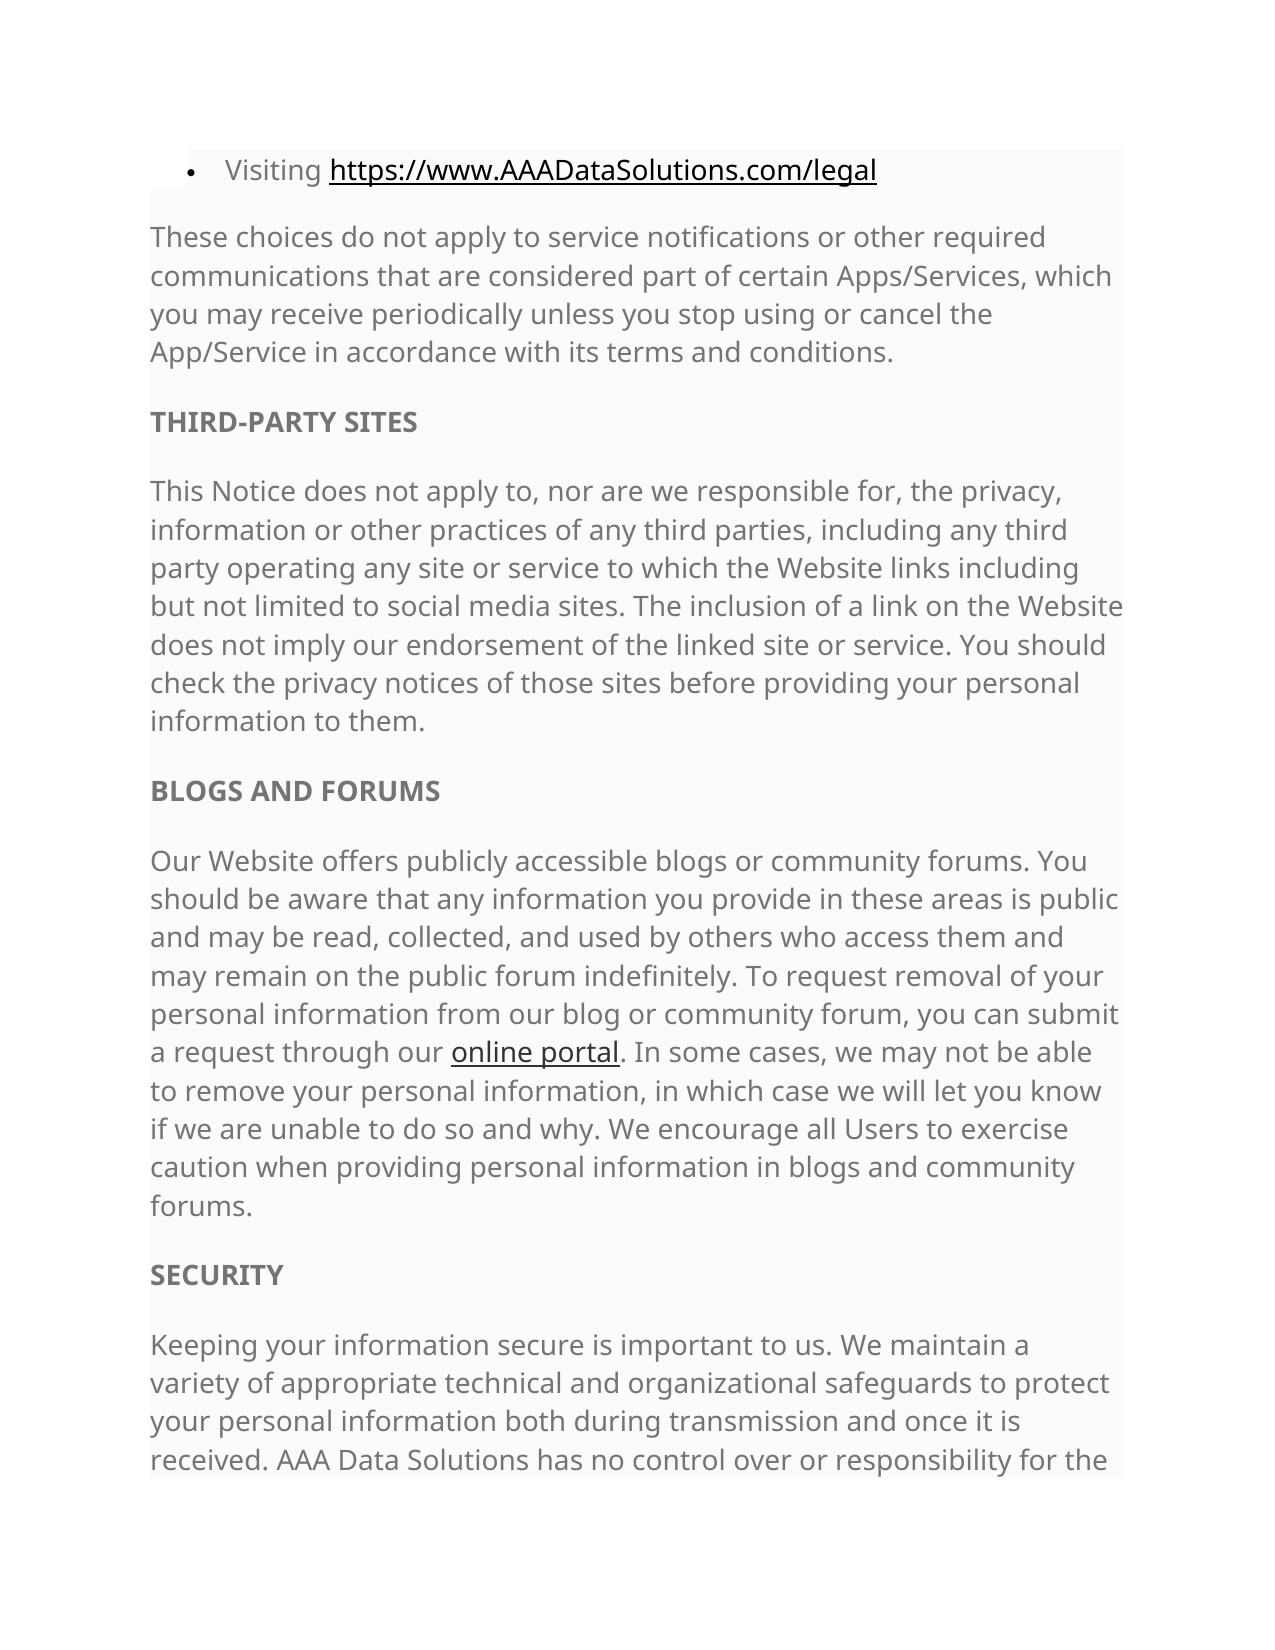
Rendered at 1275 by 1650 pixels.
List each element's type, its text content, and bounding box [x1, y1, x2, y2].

text SECURITY [150, 1255, 1125, 1294]
list Visiting https://www.AAADataSolutions.com/legal [187, 150, 1125, 188]
text Our Website offers publicly accessible blogs or community forums. You should be aware that any information you provide in these areas is public and may be read, collected, and used by others who access them and may remain on the public forum indefinitely. To request removal of your personal information from our blog or community forum, you can submit a request through our online portal. In some cases, we may not be able to remove your personal information, in which case we will let you know if we are unable to do so and why. We encourage all Users to exercise caution when providing personal information in blogs and community forums. [150, 841, 1125, 1224]
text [150, 1325, 1125, 1478]
text This Notice does not apply to, nor are we responsible for, the privacy, information or other practices of any third parties, including any third party operating any site or service to which the Website links including but not limited to social media sites. The inclusion of a link on the Website does not imply our endorsement of the linked site or service. You should check the privacy notices of those sites before providing your personal information to them. [150, 472, 1125, 740]
text These choices do not apply to service notifications or other required communications that are considered part of certain Apps/Services, which you may receive periodically unless you stop using or cancel the App/Service in accordance with its terms and conditions. [150, 217, 1125, 371]
text THIRD-PARTY SITES [150, 402, 1125, 440]
text BLOGS AND FORUMS [150, 771, 1125, 809]
